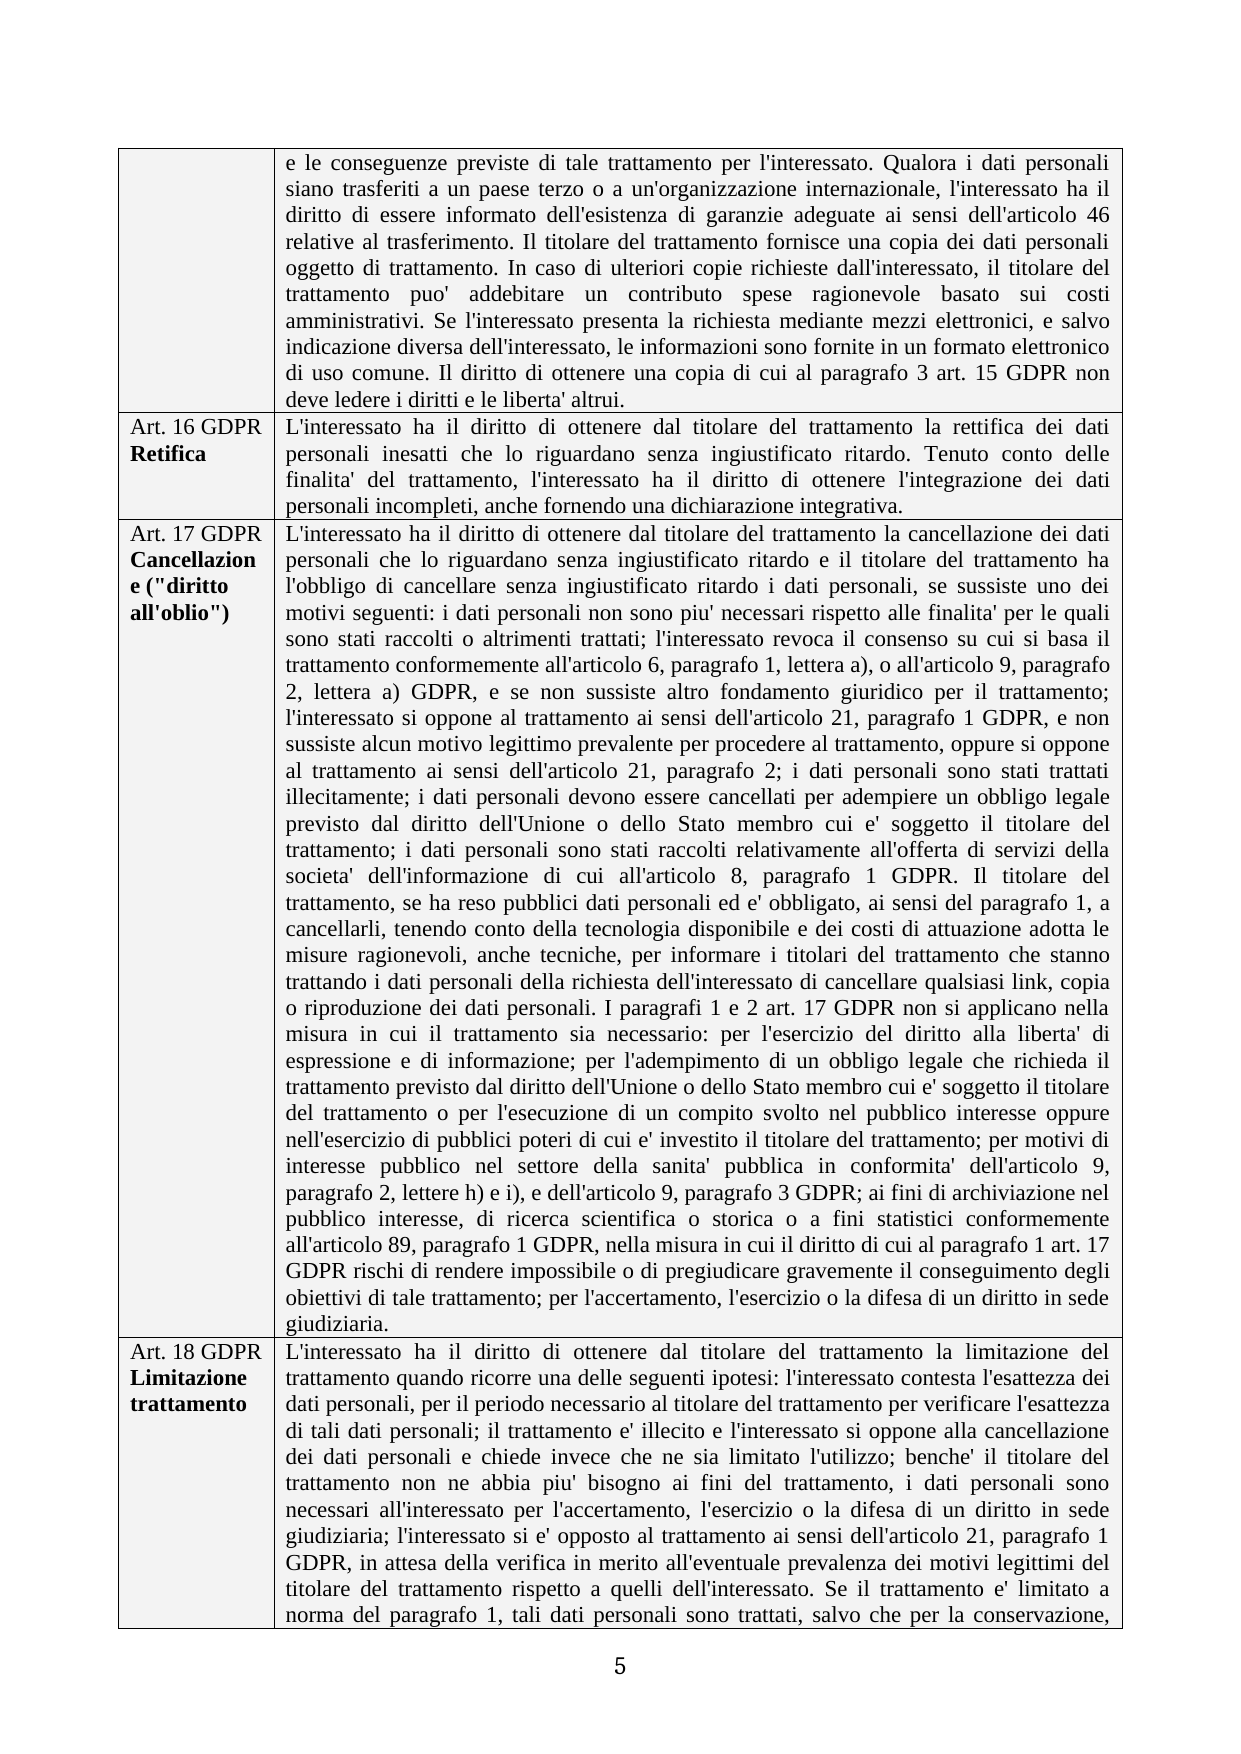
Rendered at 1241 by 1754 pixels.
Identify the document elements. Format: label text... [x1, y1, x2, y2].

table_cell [275, 149, 1122, 412]
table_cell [119, 1338, 274, 1628]
table_cell L'interessato ha il diritto di ottenere dal titolare del trattamento la rettifica dei dati personali inesatti che lo riguardano senza ingiustificato ritardo. Tenuto conto delle finalita' del trattamento, l'interessato ha il diritto di ottenere l'integrazione dei dati personali incompleti, anche fornendo una dichiarazione integrativa. [275, 413, 1122, 519]
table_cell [275, 1338, 1122, 1628]
table_cell Art. 17 GDPR Cancellazione ("diritto all'oblio") [119, 520, 274, 1337]
table_cell Art. 16 GDPR Retifica [119, 413, 274, 519]
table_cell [119, 149, 274, 412]
table_cell L'interessato ha il diritto di ottenere dal titolare del trattamento la cancellazione dei dati personali che lo riguardano senza ingiustificato ritardo e il titolare del trattamento ha l'obbligo di cancellare senza ingiustificato ritardo i dati personali, se sussiste uno dei motivi seguenti: i dati personali non sono piu' necessari rispetto alle finalita' per le quali sono stati raccolti o altrimenti trattati; l'interessato revoca il consenso su cui si basa il trattamento conformemente all'articolo 6, paragrafo 1, lettera a), o all'articolo 9, paragrafo 2, lettera a) GDPR, e se non sussiste altro fondamento giuridico per il trattamento; l'interessato si oppone al trattamento ai sensi dell'articolo 21, paragrafo 1 GDPR, e non sussiste alcun motivo legittimo prevalente per procedere al trattamento, oppure si oppone al trattamento ai sensi dell'articolo 21, paragrafo 2; i dati personali sono stati trattati illecitamente; i dati personali devono essere cancellati per adempiere un obbligo legale previsto dal diritto dell'Unione o dello Stato membro cui e' soggetto il titolare del trattamento; i dati personali sono stati raccolti relativamente all'offerta di servizi della societa' dell'informazione di cui all'articolo 8, paragrafo 1 GDPR. Il titolare del trattamento, se ha reso pubblici dati personali ed e' obbligato, ai sensi del paragrafo 1, a cancellarli, tenendo conto della tecnologia disponibile e dei costi di attuazione adotta le misure ragionevoli, anche tecniche, per informare i titolari del trattamento che stanno trattando i dati personali della richiesta dell'interessato di cancellare qualsiasi link, copia o riproduzione dei dati personali. I paragrafi 1 e 2 art. 17 GDPR non si applicano nella misura in cui il trattamento sia necessario: per l'esercizio del diritto alla liberta' di espressione e di informazione; per l'adempimento di un obbligo legale che richieda il trattamento previsto dal diritto dell'Unione o dello Stato membro cui e' soggetto il titolare del trattamento o per l'esecuzione di un compito svolto nel pubblico interesse oppure nell'esercizio di pubblici poteri di cui e' investito il titolare del trattamento; per motivi di interesse pubblico nel settore della sanita' pubblica in conformita' dell'articolo 9, paragrafo 2, lettere h) e i), e dell'articolo 9, paragrafo 3 GDPR; ai fini di archiviazione nel pubblico interesse, di ricerca scientifica o storica o a fini statistici conformemente all'articolo 89, paragrafo 1 GDPR, nella misura in cui il diritto di cui al paragrafo 1 art. 17 GDPR rischi di rendere impossibile o di pregiudicare gravemente il conseguimento degli obiettivi di tale trattamento; per l'accertamento, l'esercizio o la difesa di un diritto in sede giudiziaria. [275, 520, 1122, 1337]
